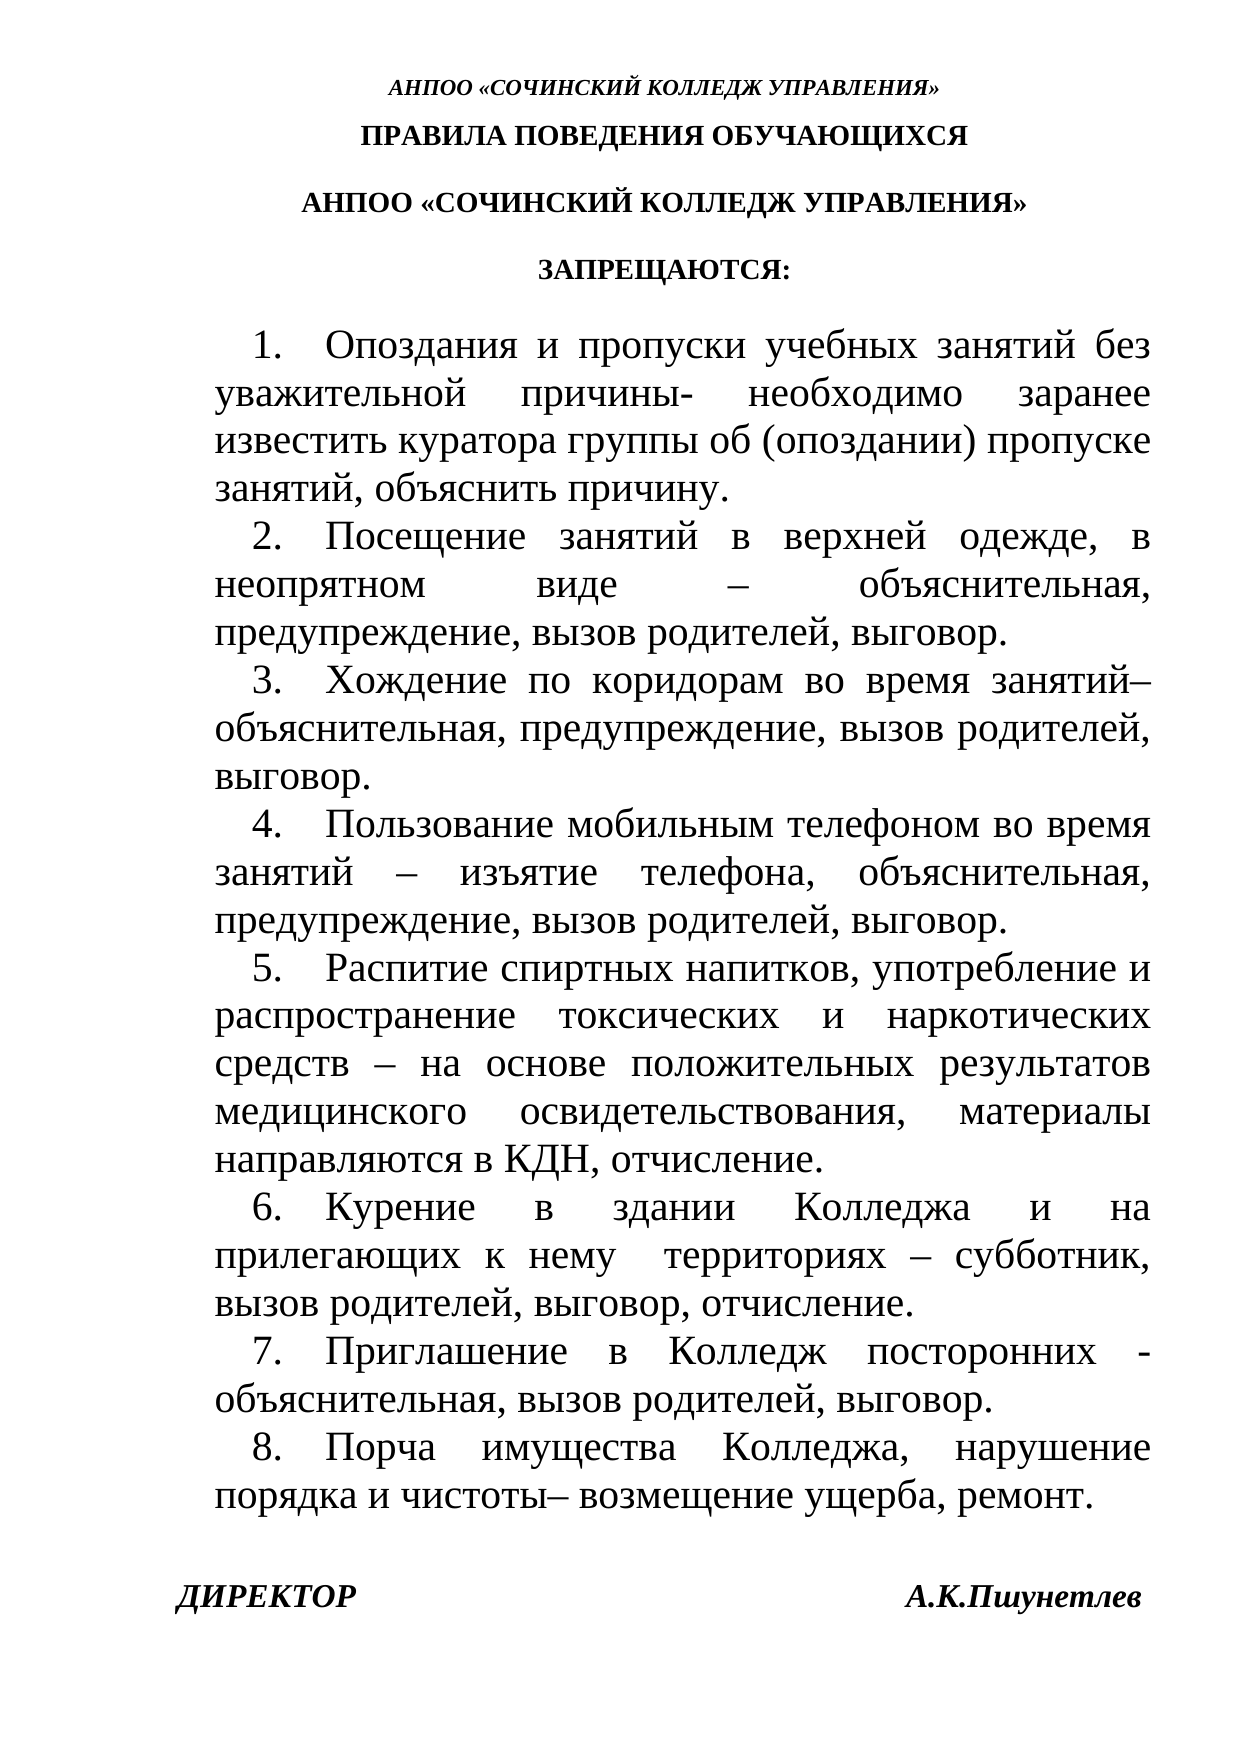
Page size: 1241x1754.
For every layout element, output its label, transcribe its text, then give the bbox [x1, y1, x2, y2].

text ПРАВИЛА ПОВЕДЕНИЯ ОБУЧАЮЩИХСЯ [177, 118, 1152, 152]
list Приглашение в Колледж посторонних - объяснительная, вызов родителей, выговор. [214, 1325, 1152, 1421]
list Распитие спиртных напитков, употребление и распространение токсических и наркотических средств – на основе положительных результатов медицинского освидетельствования, материалы направляются в КДН, отчисление. [214, 942, 1152, 1182]
list Порча имущества Колледжа, нарушение порядка и чистоты– возмещение ущерба, ремонт. [214, 1421, 1152, 1517]
text ДИРЕКТОР А.К.Пшунетлев [177, 1577, 1152, 1615]
list Пользование мобильным телефоном во время занятий – изъятие телефона, объяснительная, предупреждение, вызов родителей, выговор. [214, 798, 1152, 942]
list Посещение занятий в верхней одежде, в неопрятном виде – объяснительная, предупреждение, вызов родителей, выговор. [214, 511, 1152, 654]
text АНПОО «СОЧИНСКИЙ КОЛЛЕДЖ УПРАВЛЕНИЯ» [177, 185, 1152, 219]
text ЗАПРЕЩАЮТСЯ: [177, 252, 1152, 286]
list Курение в здании Колледжа и на прилегающих к нему территориях – субботник, вызов родителей, выговор, отчисление. [214, 1182, 1152, 1325]
list Опоздания и пропуски учебных занятий без уважительной причины- необходимо заранее известить куратора группы об (опоздании) пропуске занятий, объяснить причину. [214, 319, 1152, 511]
list Хождение по коридорам во время занятий– объяснительная, предупреждение, вызов родителей, выговор. [214, 654, 1152, 798]
